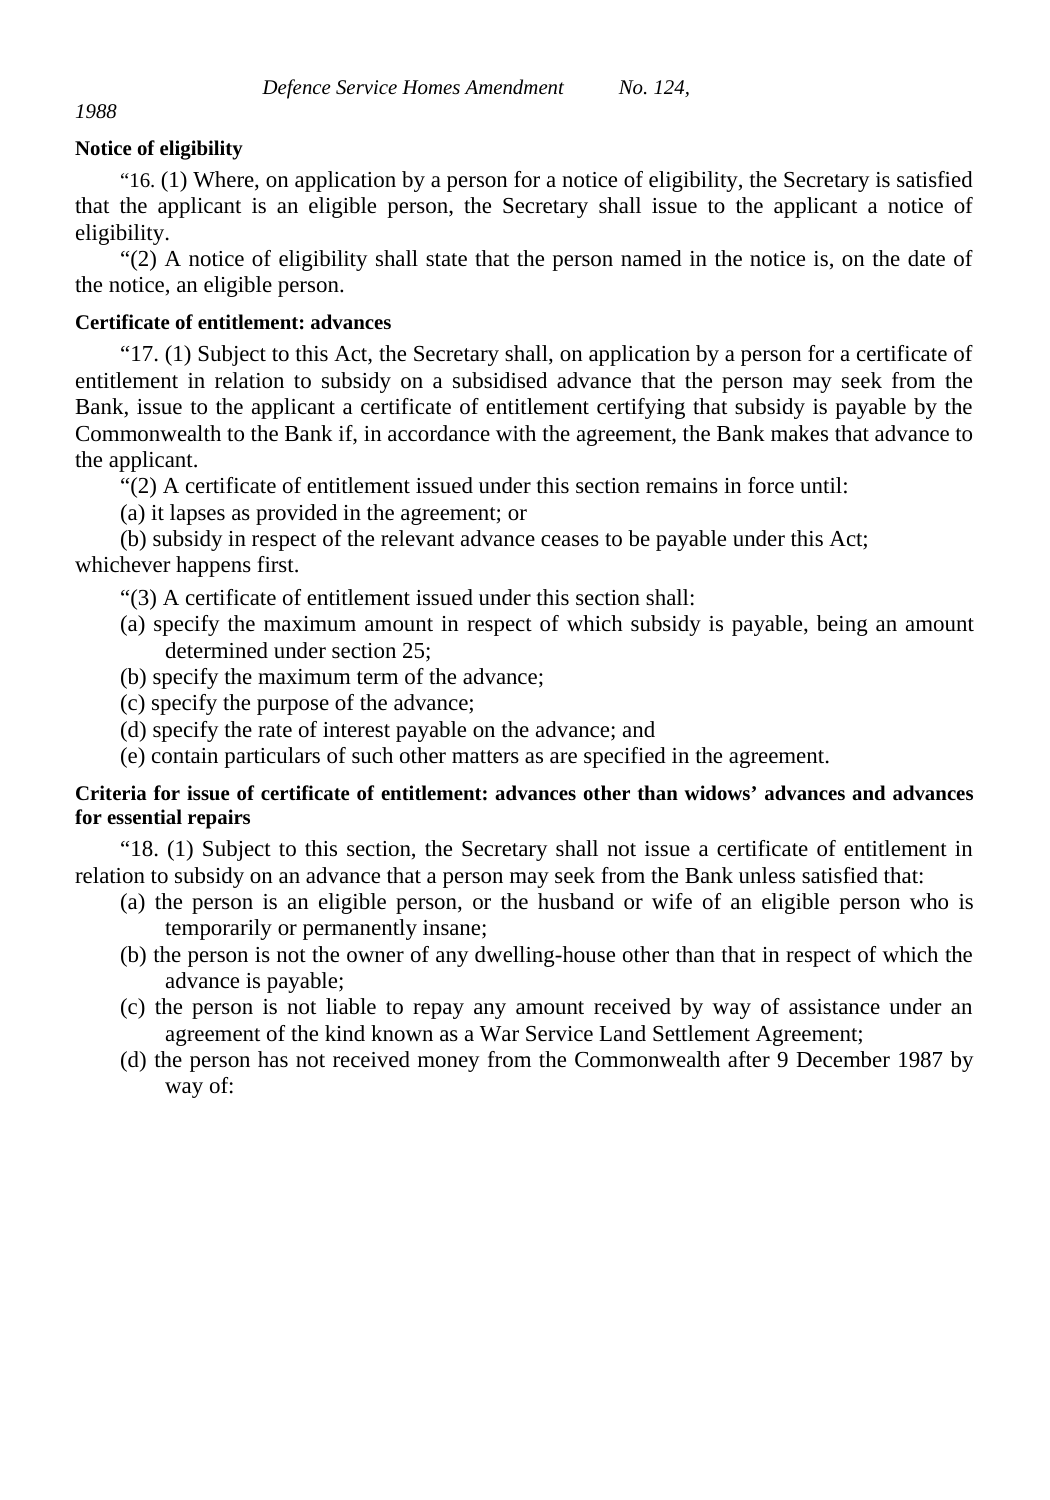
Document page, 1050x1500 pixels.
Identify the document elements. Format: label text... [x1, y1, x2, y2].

text (c) specify the purpose of the advance; [120, 689, 975, 716]
text (b) the person is not the owner of any dwelling-house other than that in respect of which the advance is payable; [120, 941, 975, 993]
text (c) the person is not liable to repay any amount received by way of assistance under an agreement of the kind known as a War Service Land Settlement Agreement; [120, 993, 975, 1046]
text (a) it lapses as provided in the agreement; or [75, 499, 975, 525]
text (b) specify the maximum term of the advance; [120, 663, 975, 689]
text (b) subsidy in respect of the relevant advance ceases to be payable under this Act; [75, 525, 975, 551]
text “16. (1) Where, on application by a person for a notice of eligibility, the Secretary is satisfied that the applicant is an eligible person, the Secretary shall issue to the applicant a notice of eligibility. [75, 166, 975, 245]
text whichever happens first. [75, 551, 975, 578]
text “(3) A certificate of entitlement issued under this section shall: [75, 584, 975, 610]
text (e) contain particulars of such other matters as are specified in the agreement. [120, 742, 975, 768]
text (a) specify the maximum amount in respect of which subsidy is payable, being an amount determined under section 25; [120, 610, 975, 663]
text “17. (1) Subject to this Act, the Secretary shall, on application by a person for a certificate of entitlement in relation to subsidy on a subsidised advance that the person may seek from the Bank, issue to the applicant a certificate of entitlement certifying that subsidy is payable by the Commonwealth to the Bank if, in accordance with the agreement, the Bank makes that advance to the applicant. [75, 341, 975, 472]
text Notice of eligibility [75, 136, 975, 160]
text “18. (1) Subject to this section, the Secretary shall not issue a certificate of entitlement in relation to subsidy on an advance that a person may seek from the Bank unless satisfied that: [75, 835, 975, 888]
text (a) the person is an eligible person, or the husband or wife of an eligible person who is temporarily or permanently insane; [120, 888, 975, 941]
text “(2) A notice of eligibility shall state that the person named in the notice is, on the date of the notice, an eligible person. [75, 245, 975, 298]
text Certificate of entitlement: advances [75, 310, 975, 334]
text Criteria for issue of certificate of entitlement: advances other than widows’ advances and advances for essential repairs [75, 781, 975, 829]
text (d) the person has not received money from the Commonwealth after 9 December 1987 by way of: [120, 1046, 975, 1099]
text (d) specify the rate of interest payable on the advance; and [120, 716, 975, 742]
text “(2) A certificate of entitlement issued under this section remains in force until: [75, 472, 975, 499]
